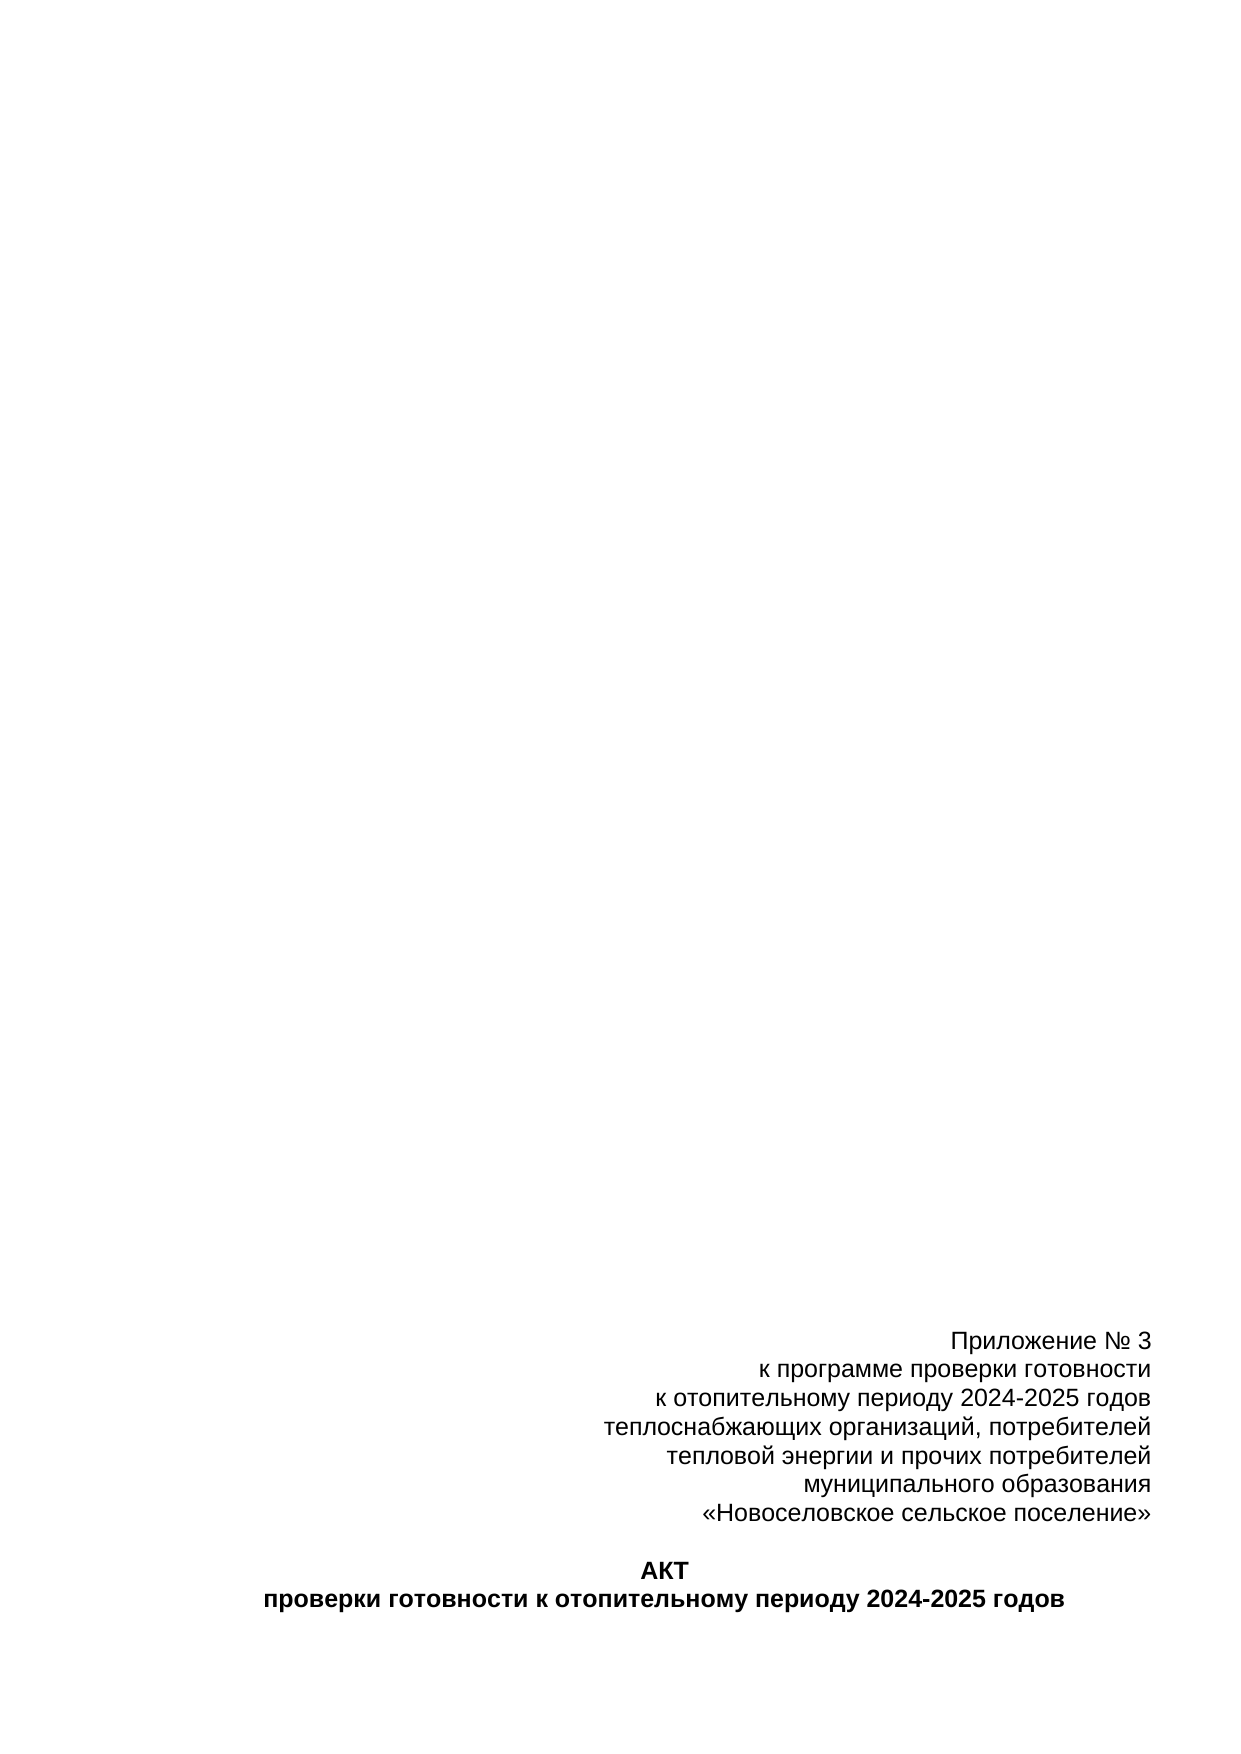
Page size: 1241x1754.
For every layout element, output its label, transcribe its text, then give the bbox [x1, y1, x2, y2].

text к программе проверки готовности [177, 1354, 1152, 1383]
text АКТ [177, 1556, 1152, 1584]
text проверки готовности к отопительному периоду 2024-2025 годов [177, 1584, 1152, 1613]
text «Новоселовское сельское поселение» [177, 1498, 1152, 1527]
text муниципального образования [177, 1469, 1152, 1498]
text к отопительному периоду 2024-2025 годов [177, 1383, 1152, 1412]
text теплоснабжающих организаций, потребителей тепловой энергии и прочих потребителей [177, 1412, 1152, 1469]
text Приложение № 3 [177, 1326, 1152, 1354]
